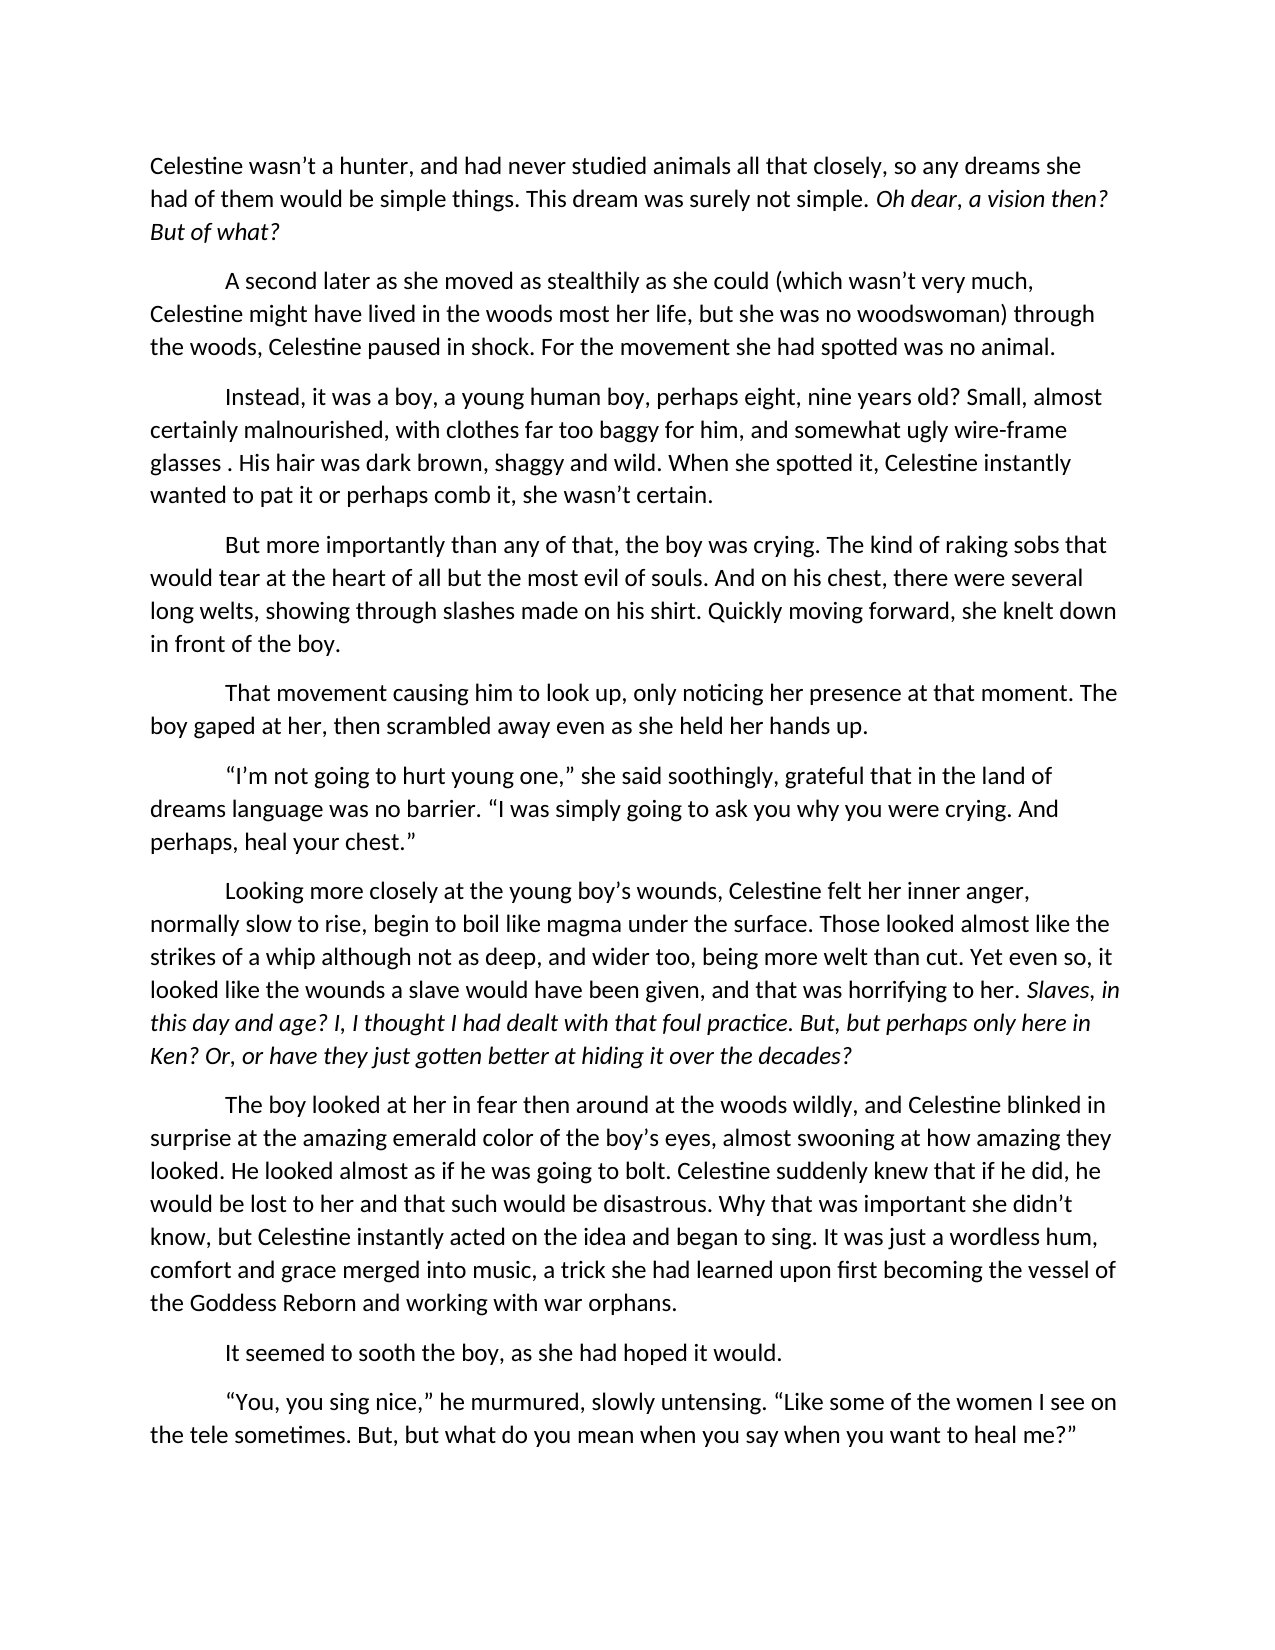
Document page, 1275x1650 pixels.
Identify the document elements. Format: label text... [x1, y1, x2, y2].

text It seemed to sooth the boy, as she had hoped it would. [150, 1337, 1125, 1367]
text “I’m not going to hurt young one,” she said soothingly, grateful that in the land of dreams language was no barrier. “I was simply going to ask you why you were crying. And perhaps, heal your chest.” [150, 760, 1125, 856]
text Instead, it was a boy, a young human boy, perhaps eight, nine years old? Small, almost certainly malnourished, with clothes far too baggy for him, and somewhat ugly wire-frame glasses . His hair was dark brown, shaggy and wild. When she spotted it, Celestine instantly wanted to pat it or perhaps comb it, she wasn’t certain. [150, 381, 1125, 510]
text Looking more closely at the young boy’s wounds, Celestine felt her inner anger, normally slow to rise, begin to boil like magma under the surface. Those looked almost like the strikes of a whip although not as deep, and wider too, being more welt than cut. Yet even so, it looked like the wounds a slave would have been given, and that was horrifying to her. Slaves, in this day and age? I, I thought I had dealt with that foul practice. But, but perhaps only here in Ken? Or, or have they just gotten better at hiding it over the decades? [150, 875, 1125, 1071]
text “You, you sing nice,” he murmured, slowly untensing. “Like some of the women I see on the tele sometimes. But, but what do you mean when you say when you want to heal me?” [150, 1386, 1125, 1450]
text A second later as she moved as stealthily as she could (which wasn’t very much, Celestine might have lived in the woods most her life, but she was no woodswoman) through the woods, Celestine paused in shock. For the movement she had spotted was no animal. [150, 265, 1125, 362]
text The boy looked at her in fear then around at the woods wildly, and Celestine blinked in surprise at the amazing emerald color of the boy’s eyes, almost swooning at how amazing they looked. He looked almost as if he was going to bolt. Celestine suddenly knew that if he did, he would be lost to her and that such would be disastrous. Why that was important she didn’t know, but Celestine instantly acted on the idea and began to sing. It was just a wordless hum, comfort and grace merged into music, a trick she had learned upon first becoming the vessel of the Goddess Reborn and working with war orphans. [150, 1089, 1125, 1318]
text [150, 150, 1125, 246]
text That movement causing him to look up, only noticing her presence at that moment. The boy gaped at her, then scrambled away even as she held her hands up. [150, 677, 1125, 741]
text But more importantly than any of that, the boy was crying. The kind of raking sobs that would tear at the heart of all but the most evil of souls. And on his chest, there were several long welts, showing through slashes made on his shirt. Quickly moving forward, she knelt down in front of the boy. [150, 529, 1125, 658]
